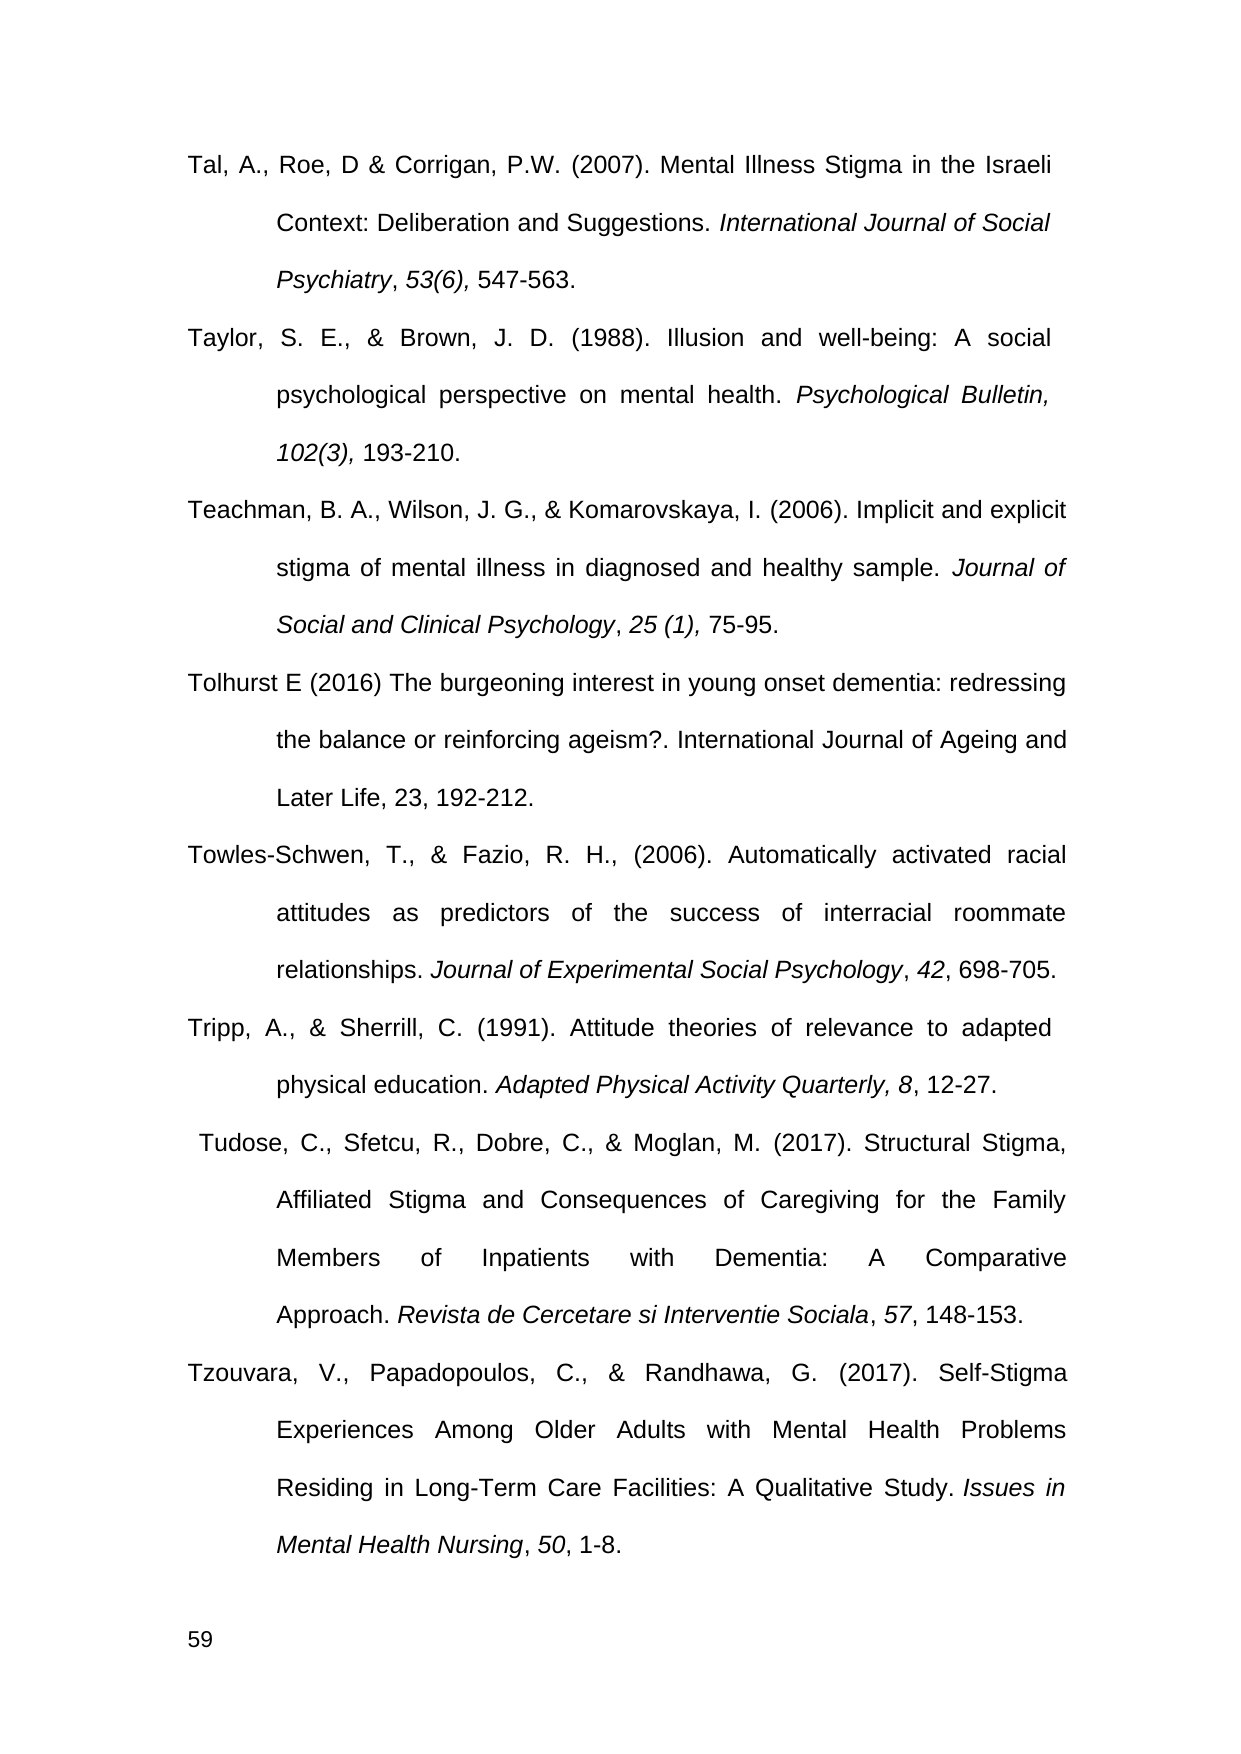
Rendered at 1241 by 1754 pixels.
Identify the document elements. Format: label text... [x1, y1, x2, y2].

text Tzouvara, V., Papadopoulos, C., & Randhawa, G. (2017). Self-Stigma Experiences Among Older Adults with Mental Health Problems Residing in Long-Term Care Facilities: A Qualitative Study. Issues in Mental Health Nursing, 50, 1-8.‏ [187, 1357, 1067, 1559]
text Tal, A., Roe, D & Corrigan, P.W. (2007). Mental Illness Stigma in the Israeli Context: Deliberation and Suggestions. International Journal of Social Psychiatry, 53(6), 547-563. [187, 150, 1053, 294]
text Tolhurst E (2016) The burgeoning interest in young onset dementia: redressing the balance or reinforcing ageism?. International Journal of Ageing and Later Life, 23, 192-212. [187, 667, 1067, 811]
text Towles-Schwen, T., & Fazio, R. H., (2006). Automatically activated racial attitudes as predictors of the success of interracial roommate relationships. Journal of Experimental Social Psychology, 42, 698-705. [187, 840, 1067, 984]
text Tudose, C., Sfetcu, R., Dobre, C., & Moglan, M. (2017). Structural Stigma, Affiliated Stigma and Consequences of Caregiving for the Family Members of Inpatients with Dementia: A Comparative Approach. Revista de Cercetare si Interventie Sociala, 57, 148-153.‏ [187, 1127, 1067, 1329]
text Teachman, B. A., Wilson, J. G., & Komarovskaya, I. (2006). Implicit and explicit stigma of mental illness in diagnosed and healthy sample. Journal of Social and Clinical Psychology, 25 (1), 75-95. [187, 495, 1067, 639]
text Taylor, S. E., & Brown, J. D. (1988). Illusion and well-being: A social psychological perspective on mental health. Psychological Bulletin, 102(3), 193-210. [187, 322, 1053, 466]
text Tripp, A., & Sherrill, C. (1991). Attitude theories of relevance to adapted physical education. Adapted Physical Activity Quarterly, 8, 12-27. [187, 1012, 1053, 1099]
